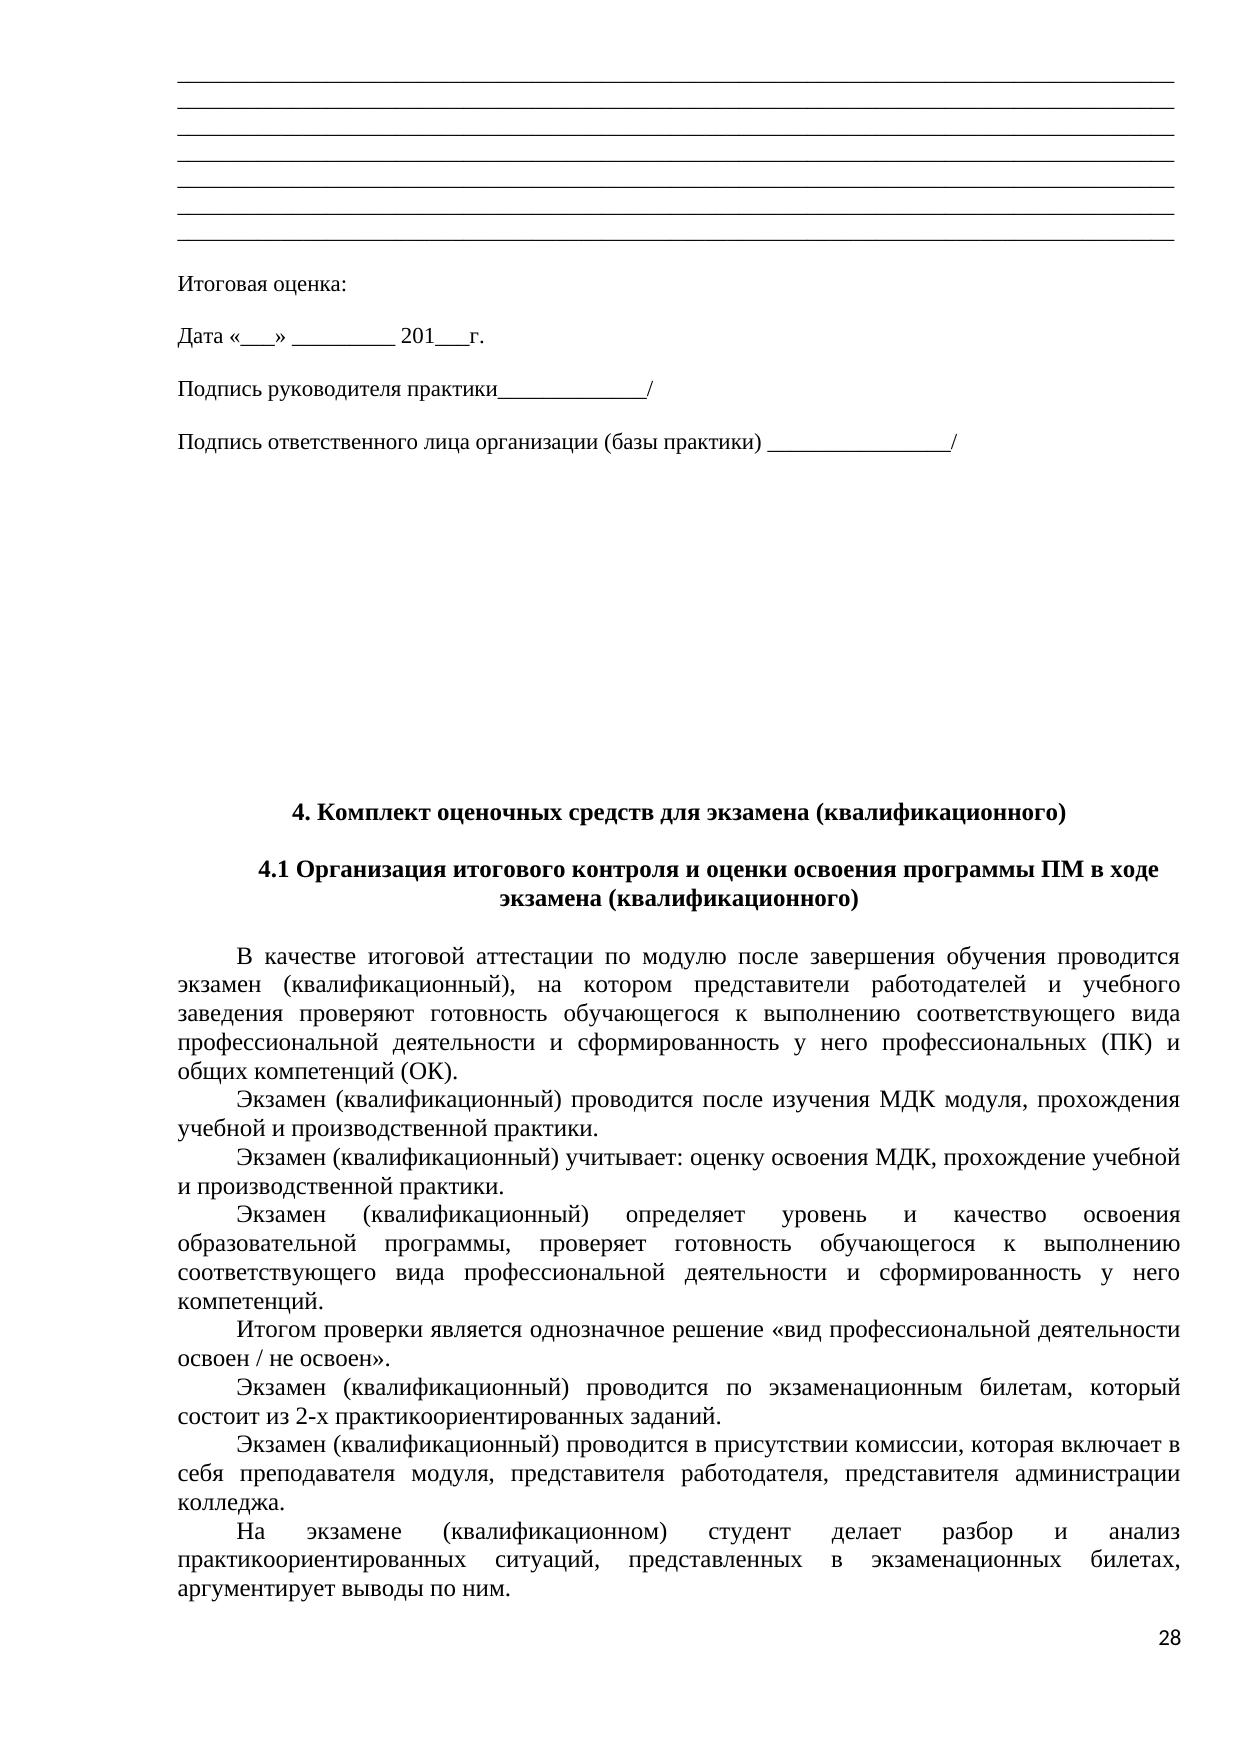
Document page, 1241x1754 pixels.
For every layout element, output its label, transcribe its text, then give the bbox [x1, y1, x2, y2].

text Дата «___» _________ 201___г. [177, 323, 1181, 349]
text Экзамен (квалификационный) учитывает: оценку освоения МДК, прохождение учебной и производственной практики. [177, 1142, 1181, 1199]
text _________________________________________________________________________________________________________________________________________________________________________________________________________________________________________________________________________________________________________________________________________________________________________________________________________________________________________________________________________________________________________________________________________________________________________________________________________________________________ [177, 59, 1181, 243]
text 4. Комплект оценочных средств для экзамена (квалификационного) [177, 797, 1181, 826]
text 4.1 Организация итогового контроля и оценки освоения программы ПМ в ходе экзамена (квалификационного) [177, 854, 1181, 912]
text Итогом проверки является однозначное решение «вид профессиональной деятельности освоен / не освоен». [177, 1314, 1181, 1372]
text На экзамене (квалификационном) студент делает разбор и анализ практикоориентированных ситуаций, представленных в экзаменационных билетах, аргументирует выводы по ним. [177, 1516, 1181, 1602]
text Экзамен (квалификационный) проводится по экзаменационным билетам, который состоит из 2-х практикоориентированных заданий. [177, 1372, 1181, 1429]
text Подпись руководителя практики_____________/ [177, 375, 1181, 402]
text В качестве итоговой аттестации по модулю после завершения обучения проводится экзамен (квалификационный), на котором представители работодателей и учебного заведения проверяют готовность обучающегося к выполнению соответствующего вида профессиональной деятельности и сформированность у него профессиональных (ПК) и общих компетенций (ОК). [177, 941, 1181, 1084]
text Экзамен (квалификационный) проводится после изучения МДК модуля, прохождения учебной и производственной практики. [177, 1084, 1181, 1142]
text Экзамен (квалификационный) определяет уровень и качество освоения образовательной программы, проверяет готовность обучающегося к выполнению соответствующего вида профессиональной деятельности и сформированность у него компетенций. [177, 1199, 1181, 1314]
text Подпись ответственного лица организации (базы практики) ________________/ [177, 428, 1181, 454]
text Итоговая оценка: [177, 270, 1181, 296]
text Экзамен (квалификационный) проводится в присутствии комиссии, которая включает в себя преподавателя модуля, представителя работодателя, представителя администрации колледжа. [177, 1429, 1181, 1516]
